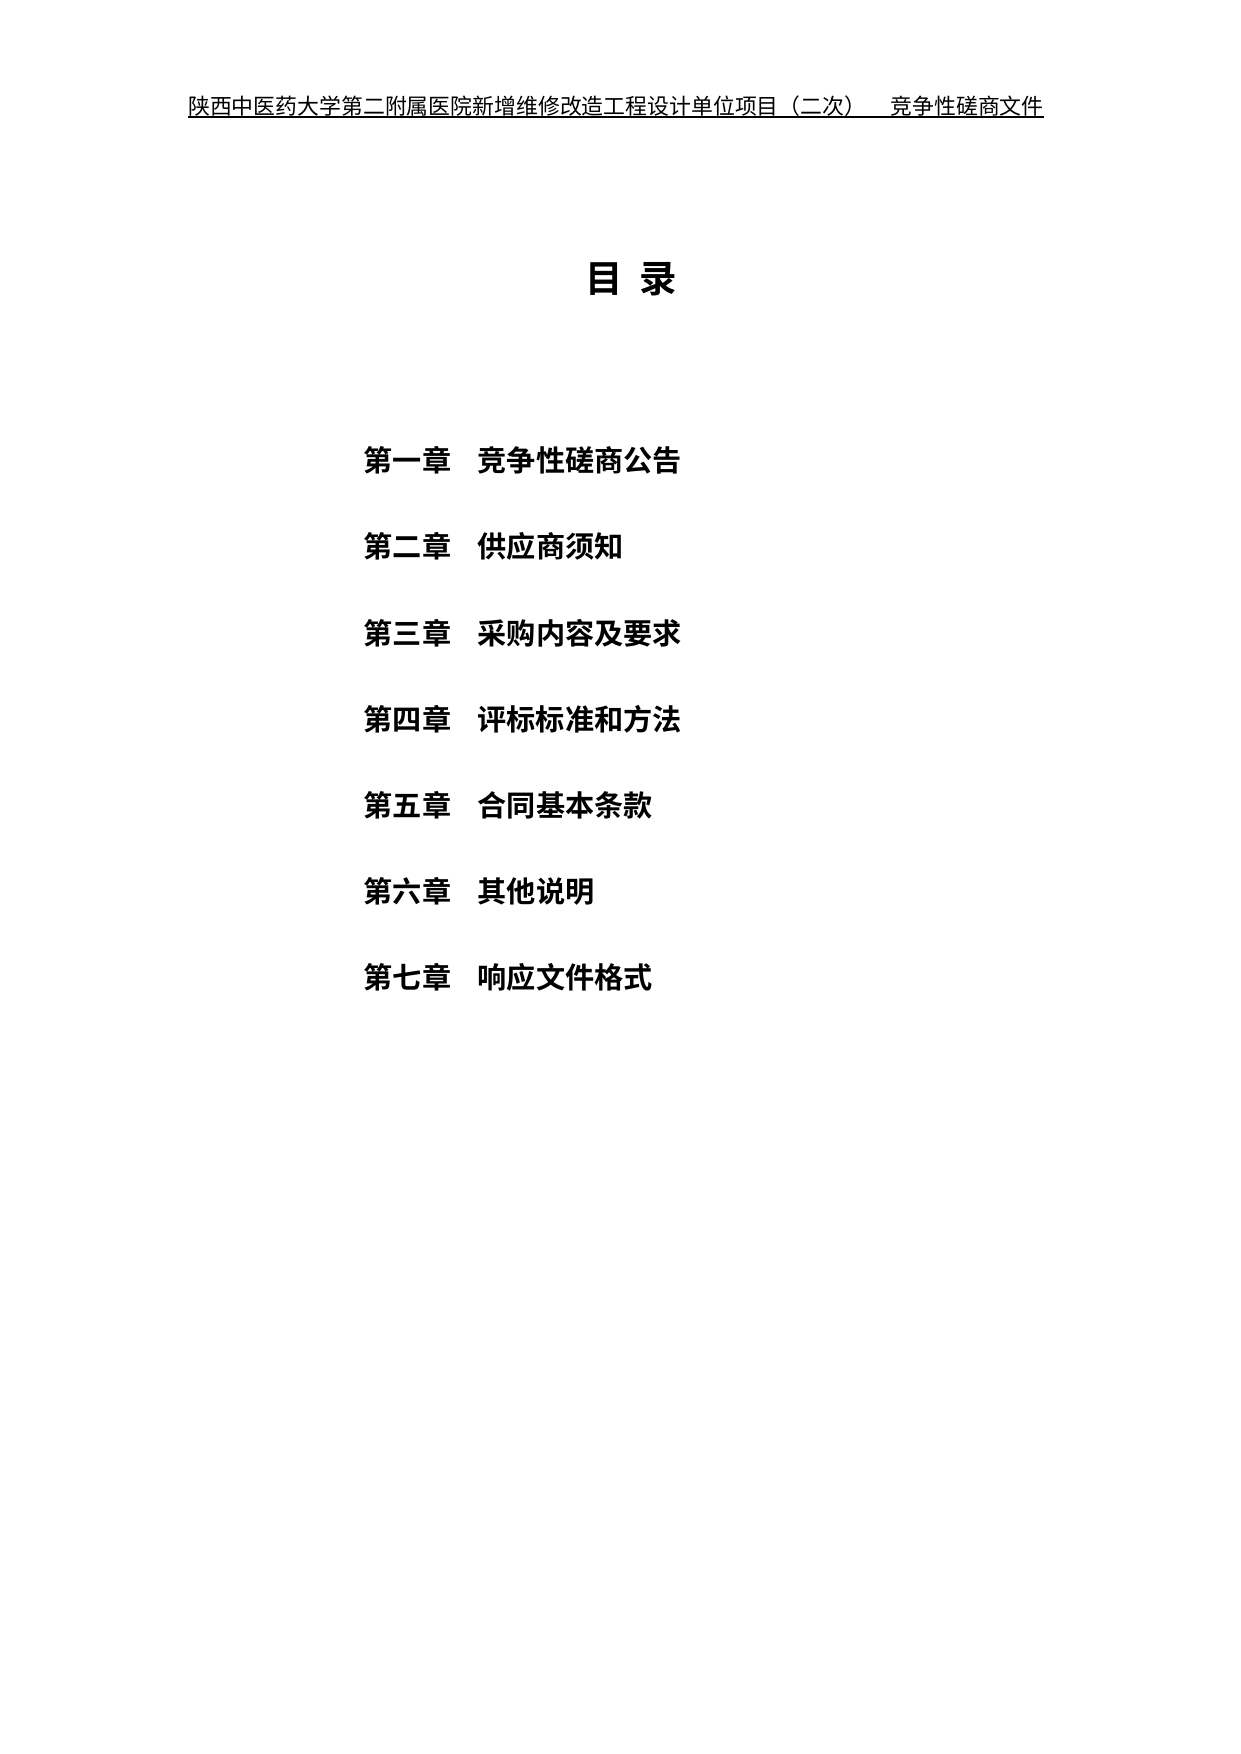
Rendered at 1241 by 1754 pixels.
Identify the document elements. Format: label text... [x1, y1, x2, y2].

text 第五章 合同基本条款 [188, 771, 1075, 836]
text 第七章 响应文件格式 [188, 943, 1075, 1008]
text 第二章 供应商须知 [188, 513, 1075, 578]
text 第一章 竞争性磋商公告 [188, 427, 1075, 492]
text 第六章 其他说明 [188, 857, 1075, 922]
text 第三章 采购内容及要求 [188, 599, 1075, 664]
text 第四章 评标标准和方法 [188, 685, 1075, 750]
text 目 录 [188, 244, 1075, 309]
